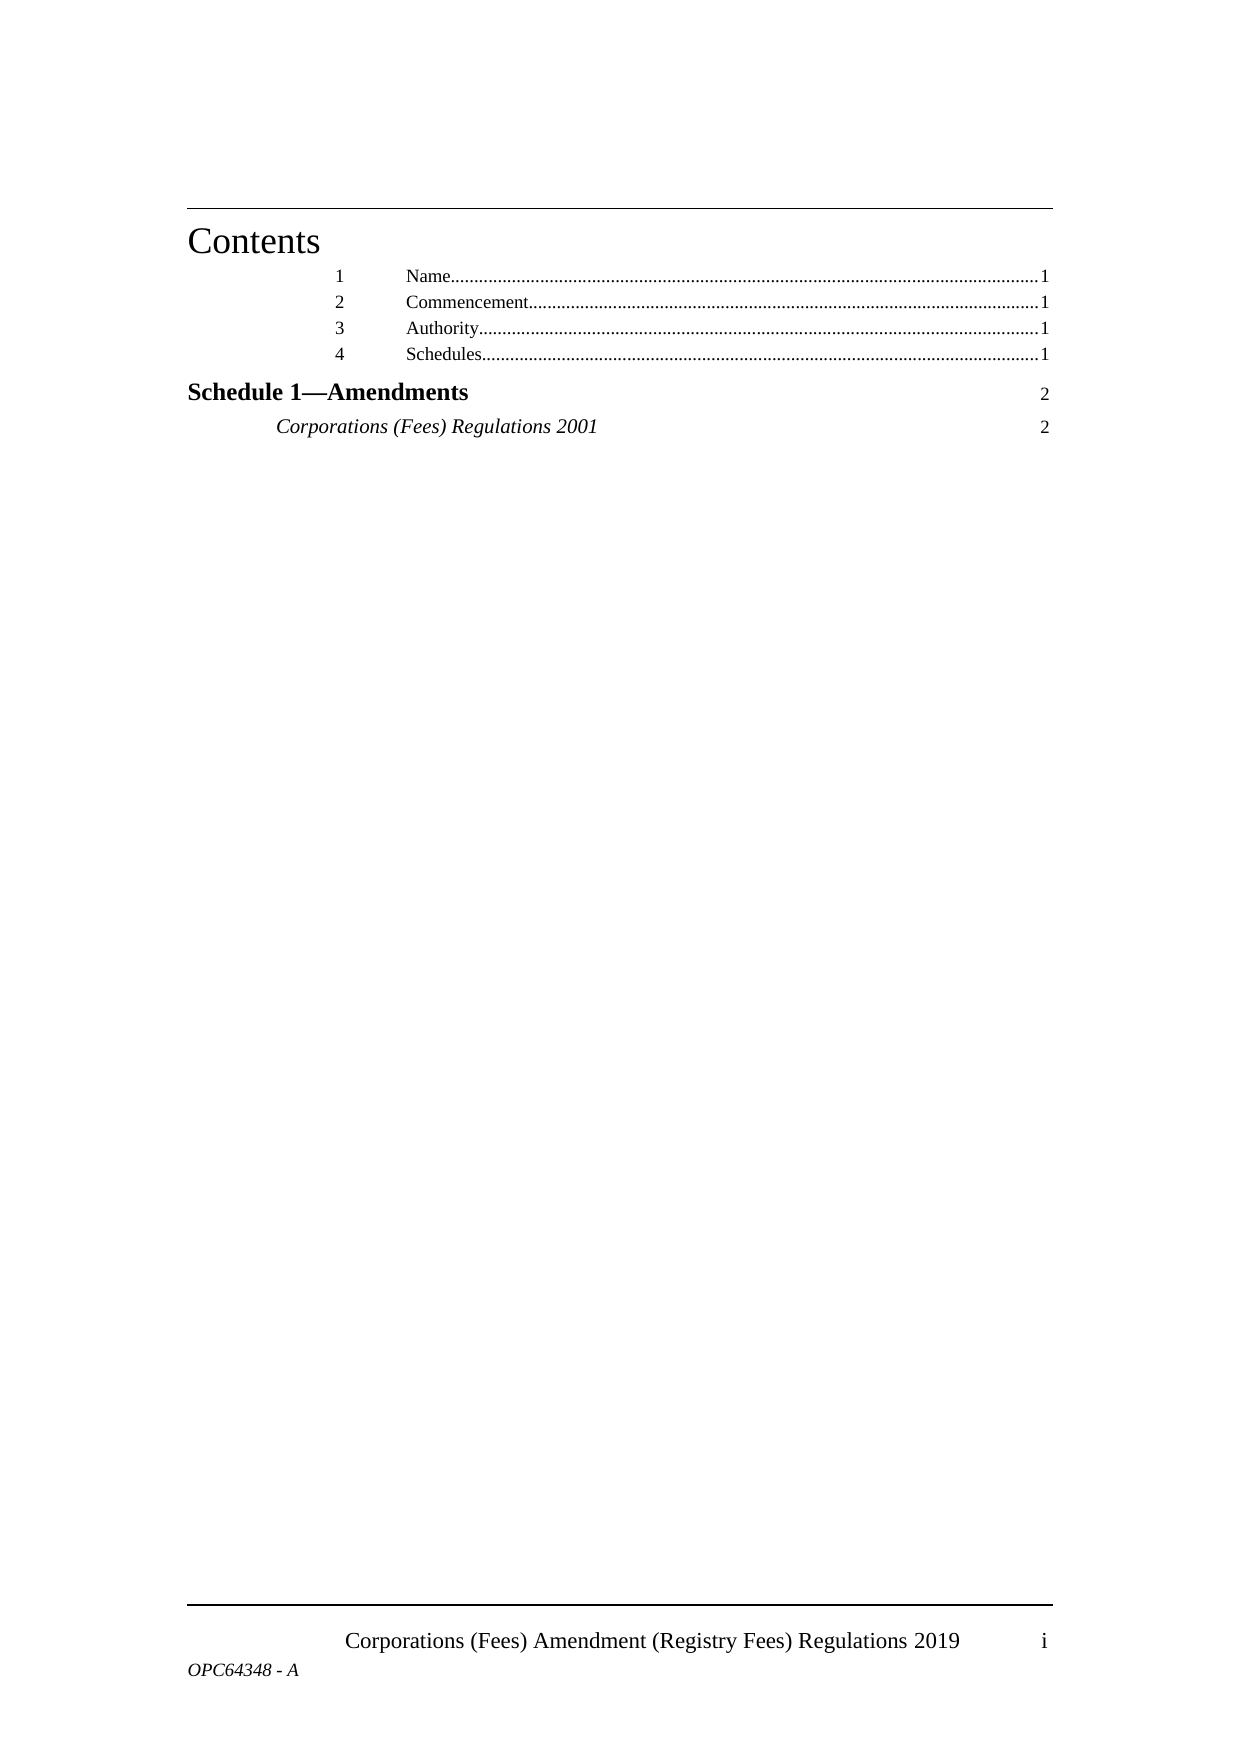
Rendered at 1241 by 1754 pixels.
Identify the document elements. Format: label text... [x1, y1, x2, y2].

text Corporations (Fees) Regulations 2001 2 [276, 414, 994, 438]
text 1 Name 1 [335, 265, 994, 287]
text Contents [187, 218, 1053, 261]
text Schedule 1—Amendments 2 [187, 377, 994, 405]
text 2 Commencement 1 [335, 291, 994, 313]
text 4 Schedules 1 [335, 342, 994, 364]
text 3 Authority 1 [335, 317, 994, 338]
